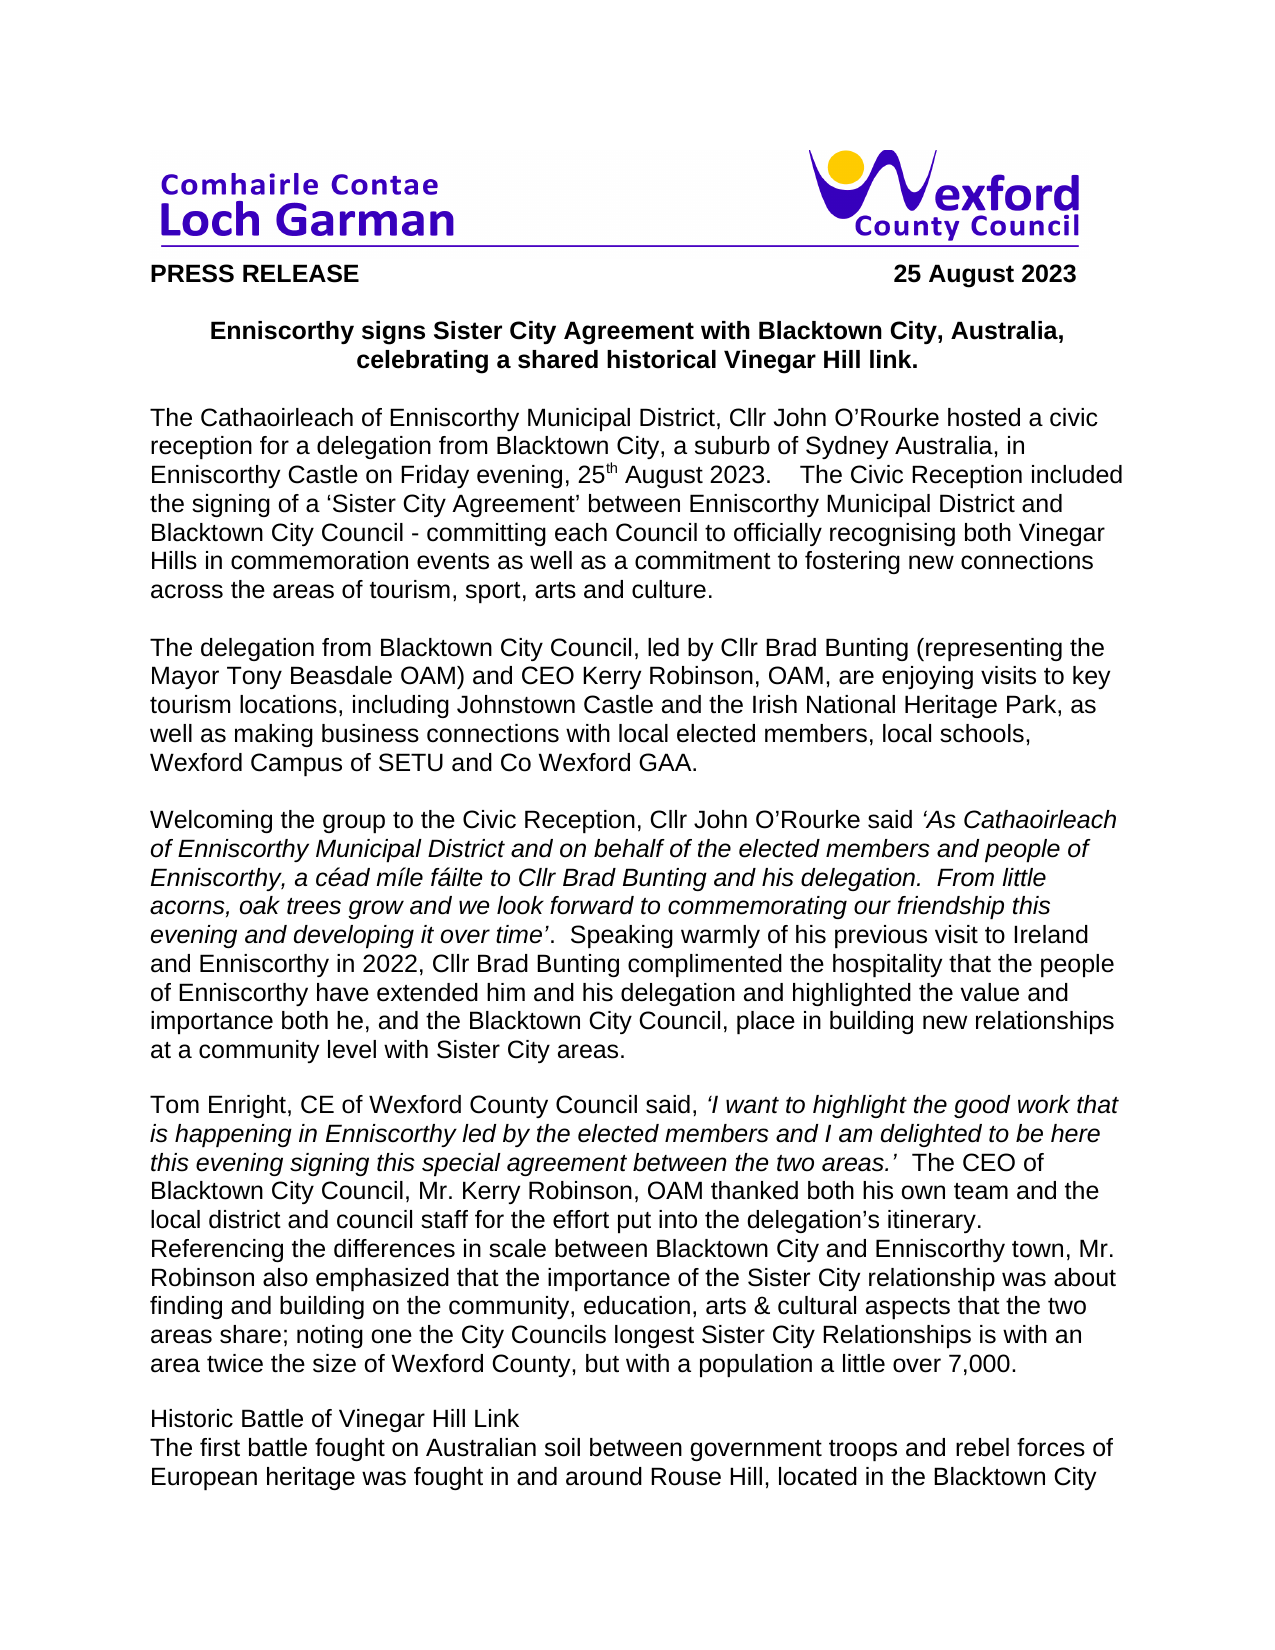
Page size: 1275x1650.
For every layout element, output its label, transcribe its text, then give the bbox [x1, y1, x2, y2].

text Welcoming the group to the Civic Reception, Cllr John O’Rourke said ‘As Cathaoirleach of Enniscorthy Municipal District and on behalf of the elected members and people of Enniscorthy, a céad míle fáilte to Cllr Brad Bunting and his delegation. From little acorns, oak trees grow and we look forward to commemorating our friendship this evening and developing it over time’. Speaking warmly of his previous visit to Ireland and Enniscorthy in 2022, Cllr Brad Bunting complimented the hospitality that the people of Enniscorthy have extended him and his delegation and highlighted the value and importance both he, and the Blacktown City Council, place in building new relationships at a community level with Sister City areas. [150, 805, 1125, 1064]
text The delegation from Blacktown City Council, led by Cllr Brad Bunting (representing the Mayor Tony Beasdale OAM) and CEO Kerry Robinson, OAM, are enjoying visits to key tourism locations, including Johnstown Castle and the Irish National Heritage Park, as well as making business connections with local elected members, local schools, Wexford Campus of SETU and Co Wexford GAA. [150, 632, 1125, 776]
text Tom Enright, CE of Wexford County Council said, ‘I want to highlight the good work that is happening in Enniscorthy led by the elected members and I am delighted to be here this evening signing this special agreement between the two areas.’ The CEO of Blacktown City Council, Mr. Kerry Robinson, OAM thanked both his own team and the local district and council staff for the effort put into the delegation’s itinerary. [150, 1090, 1125, 1234]
text Enniscorthy signs Sister City Agreement with Blacktown City, Australia, celebrating a shared historical Vinegar Hill link. [150, 316, 1125, 374]
picture [150, 150, 1091, 259]
text Referencing the differences in scale between Blacktown City and Enniscorthy town, Mr. Robinson also emphasized that the importance of the Sister City relationship was about finding and building on the community, education, arts & cultural aspects that the two areas share; noting one the City Councils longest Sister City Relationships is with an area twice the size of Wexford County, but with a population a little over 7,000. [150, 1234, 1125, 1378]
text Historic Battle of Vinegar Hill Link [150, 1404, 1125, 1433]
text The Cathaoirleach of Enniscorthy Municipal District, Cllr John O’Rourke hosted a civic reception for a delegation from Blacktown City, a suburb of Sydney Australia, in Enniscorthy Castle on Friday evening, 25th August 2023. The Civic Reception included the signing of a ‘Sister City Agreement’ between Enniscorthy Municipal District and Blacktown City Council - committing each Council to officially recognising both Vinegar Hills in commemoration events as well as a commitment to fostering new connections across the areas of tourism, sport, arts and culture. [150, 402, 1125, 604]
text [150, 1433, 1125, 1490]
text PRESS RELEASE 25 August 2023 [150, 259, 1125, 287]
